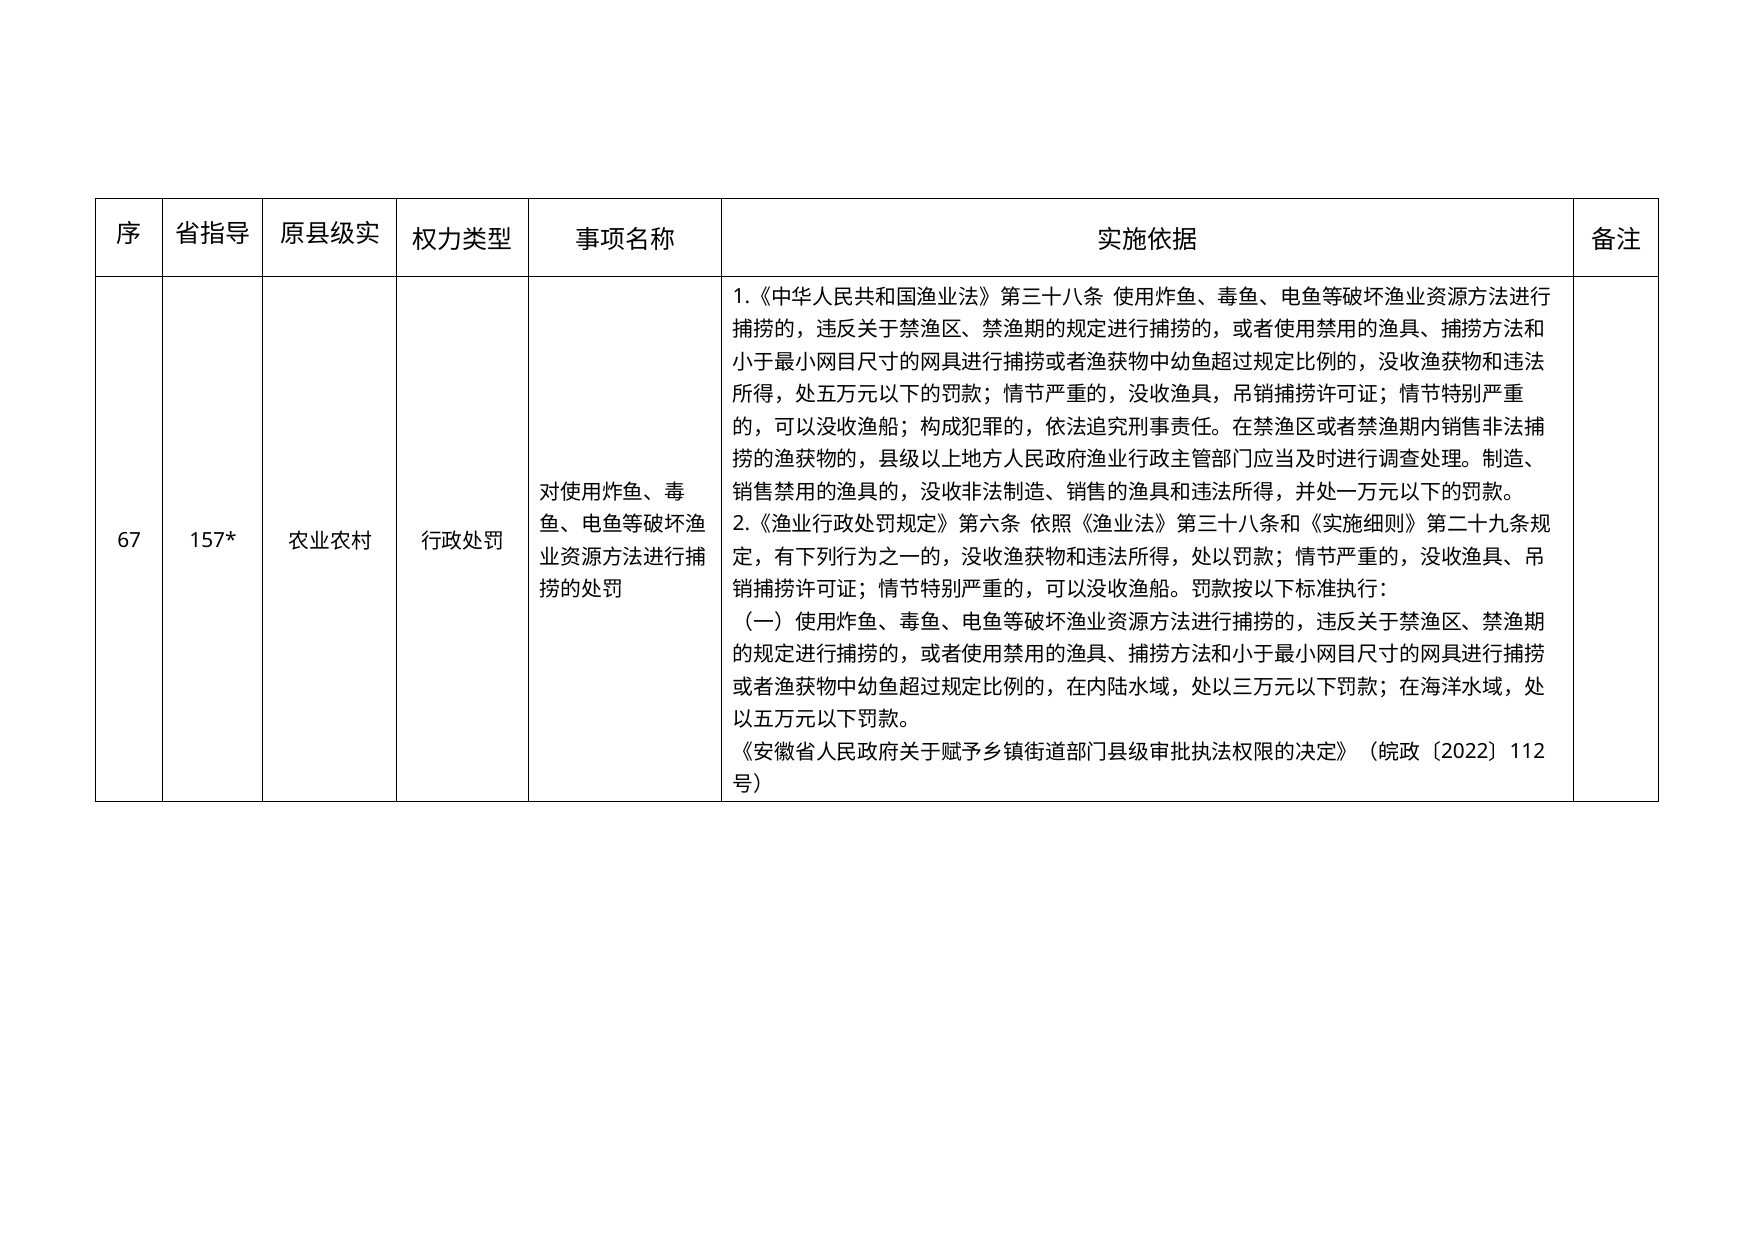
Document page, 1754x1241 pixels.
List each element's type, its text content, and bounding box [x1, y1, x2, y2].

table_header 事项名称 [529, 199, 721, 276]
table_header 原县级实施部门 [263, 199, 396, 276]
table_cell 157* [163, 277, 262, 801]
table_header 实施依据 [722, 199, 1573, 276]
table_cell 行政处罚 [397, 277, 528, 801]
table_cell 农业农村 [263, 277, 396, 801]
table_header 权力类型 [397, 199, 528, 276]
table_header 备注 [1574, 199, 1658, 276]
table_cell [1574, 277, 1658, 801]
table_header 序号 [96, 199, 162, 276]
table_cell 67 [96, 277, 162, 801]
table_header 省指导目录序号 [163, 199, 262, 276]
table_cell 1.《中华人民共和国渔业法》第三十八条 使用炸鱼、毒鱼、电鱼等破坏渔业资源方法进行捕捞的，违反关于禁渔区、禁渔期的规定进行捕捞的，或者使用禁用的渔具、捕捞方法和小于最小网目尺寸的网具进行捕捞或者渔获物中幼鱼超过规定比例的，没收渔获物和违法所得，处五万元以下的罚款；情节严重的，没收渔具，吊销捕捞许可证；情节特别严重的，可以没收渔船；构成犯罪的，依法追究刑事责任。在禁渔区或者禁渔期内销售非法捕捞的渔获物的，县级以上地方人民政府渔业行政主管部门应当及时进行调查处理。制造、销售禁用的渔具的，没收非法制造、销售的渔具和违法所得，并处一万元以下的罚款。 2.《渔业行政处罚规定》第六条 依照《渔业法》第三十八条和《实施细则》第二十九条规定，有下列行为之一的，没收渔获物和违法所得，处以罚款；情节严重的，没收渔具、吊销捕捞许可证；情节特别严重的，可以没收渔船。罚款按以下标准执行： （一）使用炸鱼、毒鱼、电鱼等破坏渔业资源方法进行捕捞的，违反关于禁渔区、禁渔期的规定进行捕捞的，或者使用禁用的渔具、捕捞方法和小于最小网目尺寸的网具进行捕捞或者渔获物中幼鱼超过规定比例的，在内陆水域，处以三万元以下罚款；在海洋水域，处以五万元以下罚款。 《安徽省人民政府关于赋予乡镇街道部门县级审批执法权限的决定》（皖政〔2022〕112号） [722, 277, 1573, 801]
table_cell 对使用炸鱼、毒鱼、电鱼等破坏渔业资源方法进行捕捞的处罚 [529, 277, 721, 801]
